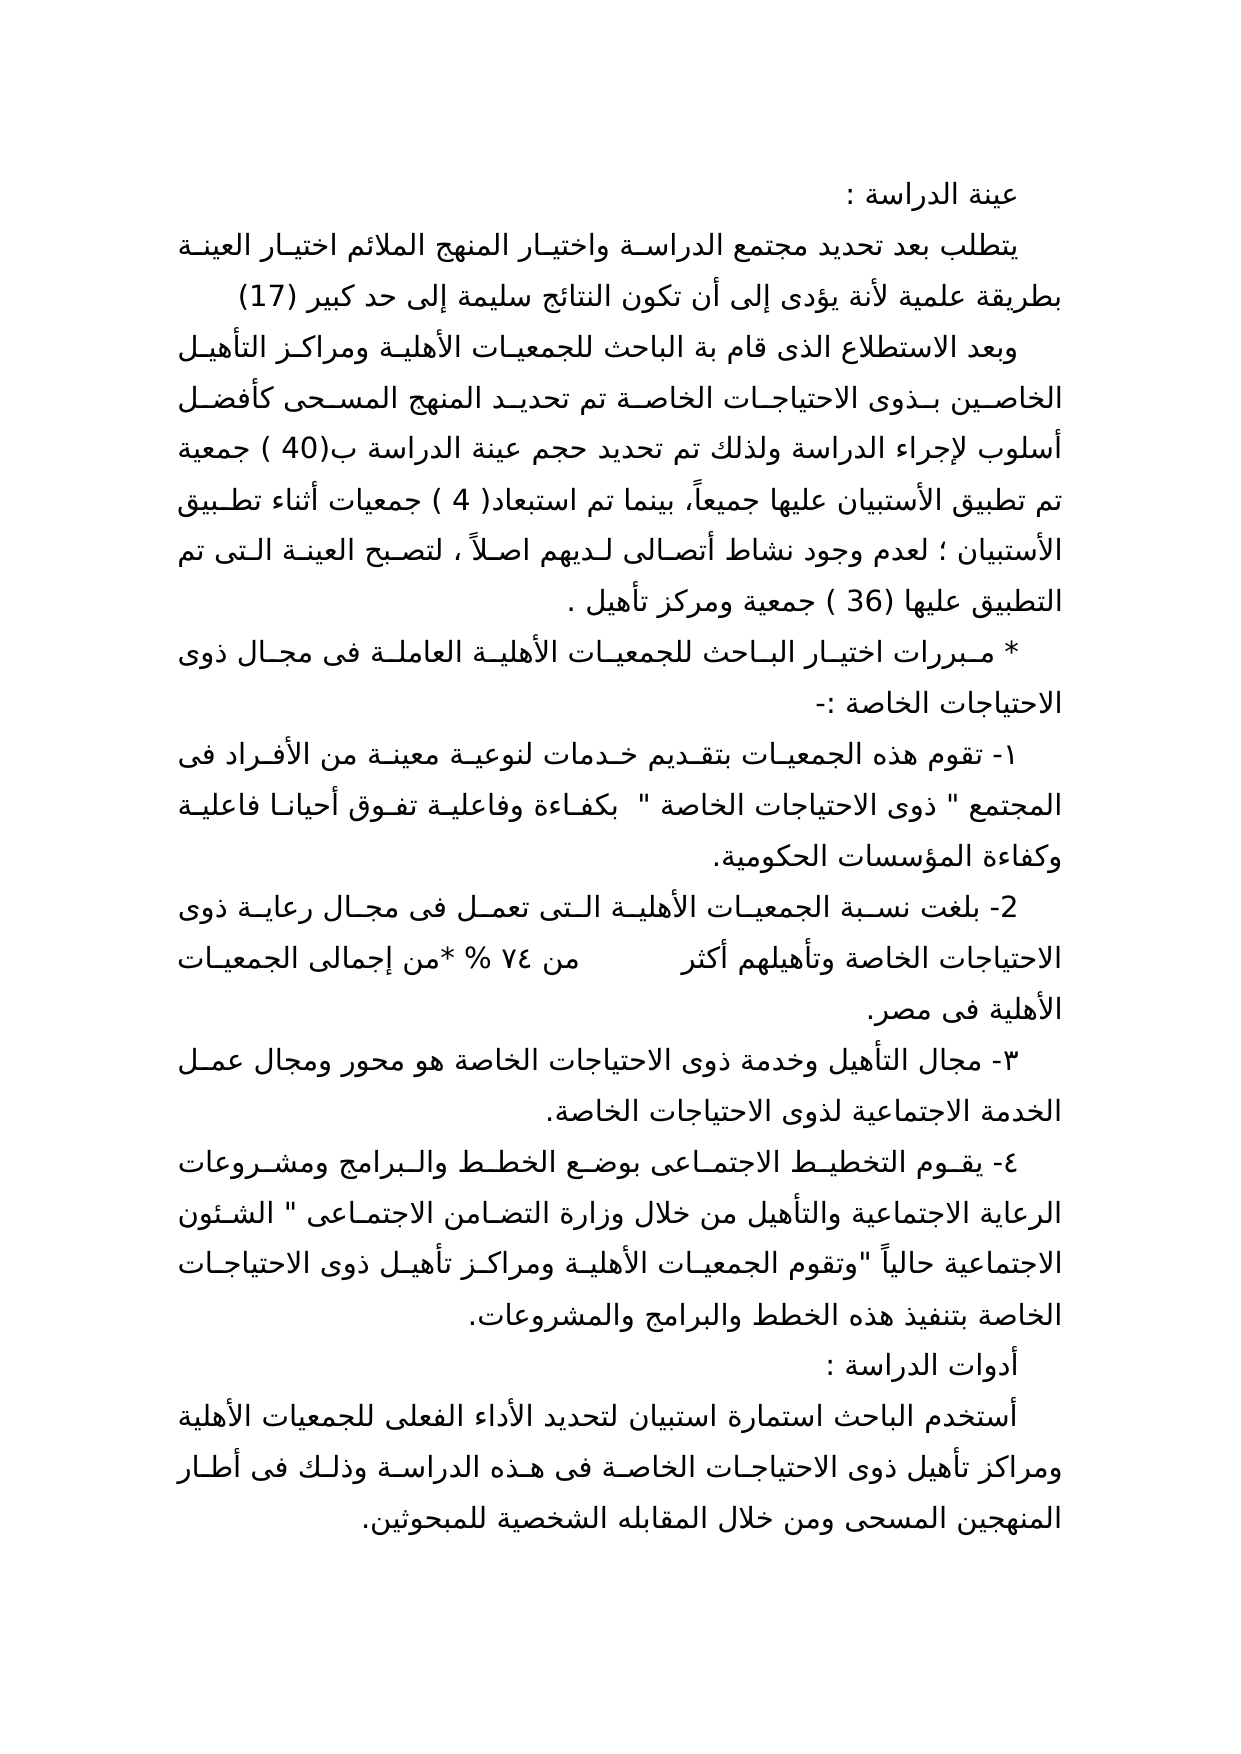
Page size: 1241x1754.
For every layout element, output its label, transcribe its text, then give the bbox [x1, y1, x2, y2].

text ١- تقوم هذه الجمعيات بتقديم خدمات لنوعية معينة من الأفراد فى المجتمع " ذوى الاحتياجات الخاصة " بكفاءة وفاعلية تفوق أحيانا فاعلية وكفاءة المؤسسات الحكومية. [177, 737, 1063, 873]
text 2- بلغت نسبة الجمعيات الأهلية التى تعمل فى مجال رعاية ذوى الاحتياجات الخاصة وتأهيلهم أكثر من ٧٤ % *من إجمالى الجمعيات الأهلية فى مصر. [177, 890, 1063, 1026]
text وبعد الاستطلاع الذى قام بة الباحث للجمعيات الأهلية ومراكز التأهيل الخاصين بذوى الاحتياجات الخاصة تم تحديد المنهج المسحى كأفضل أسلوب لإجراء الدراسة ولذلك تم تحديد حجم عينة الدراسة ب(40 ) جمعية تم تطبيق الأستبيان عليها جميعاً، بينما تم استبعاد( 4 ) جمعيات أثناء تطبيق الأستبيان ؛ لعدم وجود نشاط أتصالى لديهم اصلاً ، لتصبح العينة التى تم التطبيق عليها (36 ) جمعية ومركز تأهيل . [177, 330, 1063, 619]
text أستخدم الباحث استمارة استبيان لتحديد الأداء الفعلى للجمعيات الأهلية ومراكز تأهيل ذوى الاحتياجات الخاصة فى هذه الدراسة وذلك فى أطار المنهجين المسحى ومن خلال المقابله الشخصية للمبحوثين. [177, 1400, 1063, 1536]
text عينة الدراسة : [177, 177, 1063, 211]
text ٣- مجال التأهيل وخدمة ذوى الاحتياجات الخاصة هو محور ومجال عمل الخدمة الاجتماعية لذوى الاحتياجات الخاصة. [177, 1043, 1063, 1128]
text ٤- يقوم التخطيط الاجتماعى بوضع الخطط والبرامج ومشروعات الرعاية الاجتماعية والتأهيل من خلال وزارة التضامن الاجتماعى " الشئون الاجتماعية حالياً "وتقوم الجمعيات الأهلية ومراكز تأهيل ذوى الاحتياجات الخاصة بتنفيذ هذه الخطط والبرامج والمشروعات. [177, 1145, 1063, 1332]
text يتطلب بعد تحديد مجتمع الدراسة واختيار المنهج الملائم اختيار العينة بطريقة علمية لأنة يؤدى إلى أن تكون النتائج سليمة إلى حد كبير (17) [177, 228, 1063, 313]
text * مبررات اختيار الباحث للجمعيات الأهلية العاملة فى مجال ذوى الاحتياجات الخاصة :- [177, 636, 1063, 721]
text أدوات الدراسة : [177, 1349, 1063, 1383]
